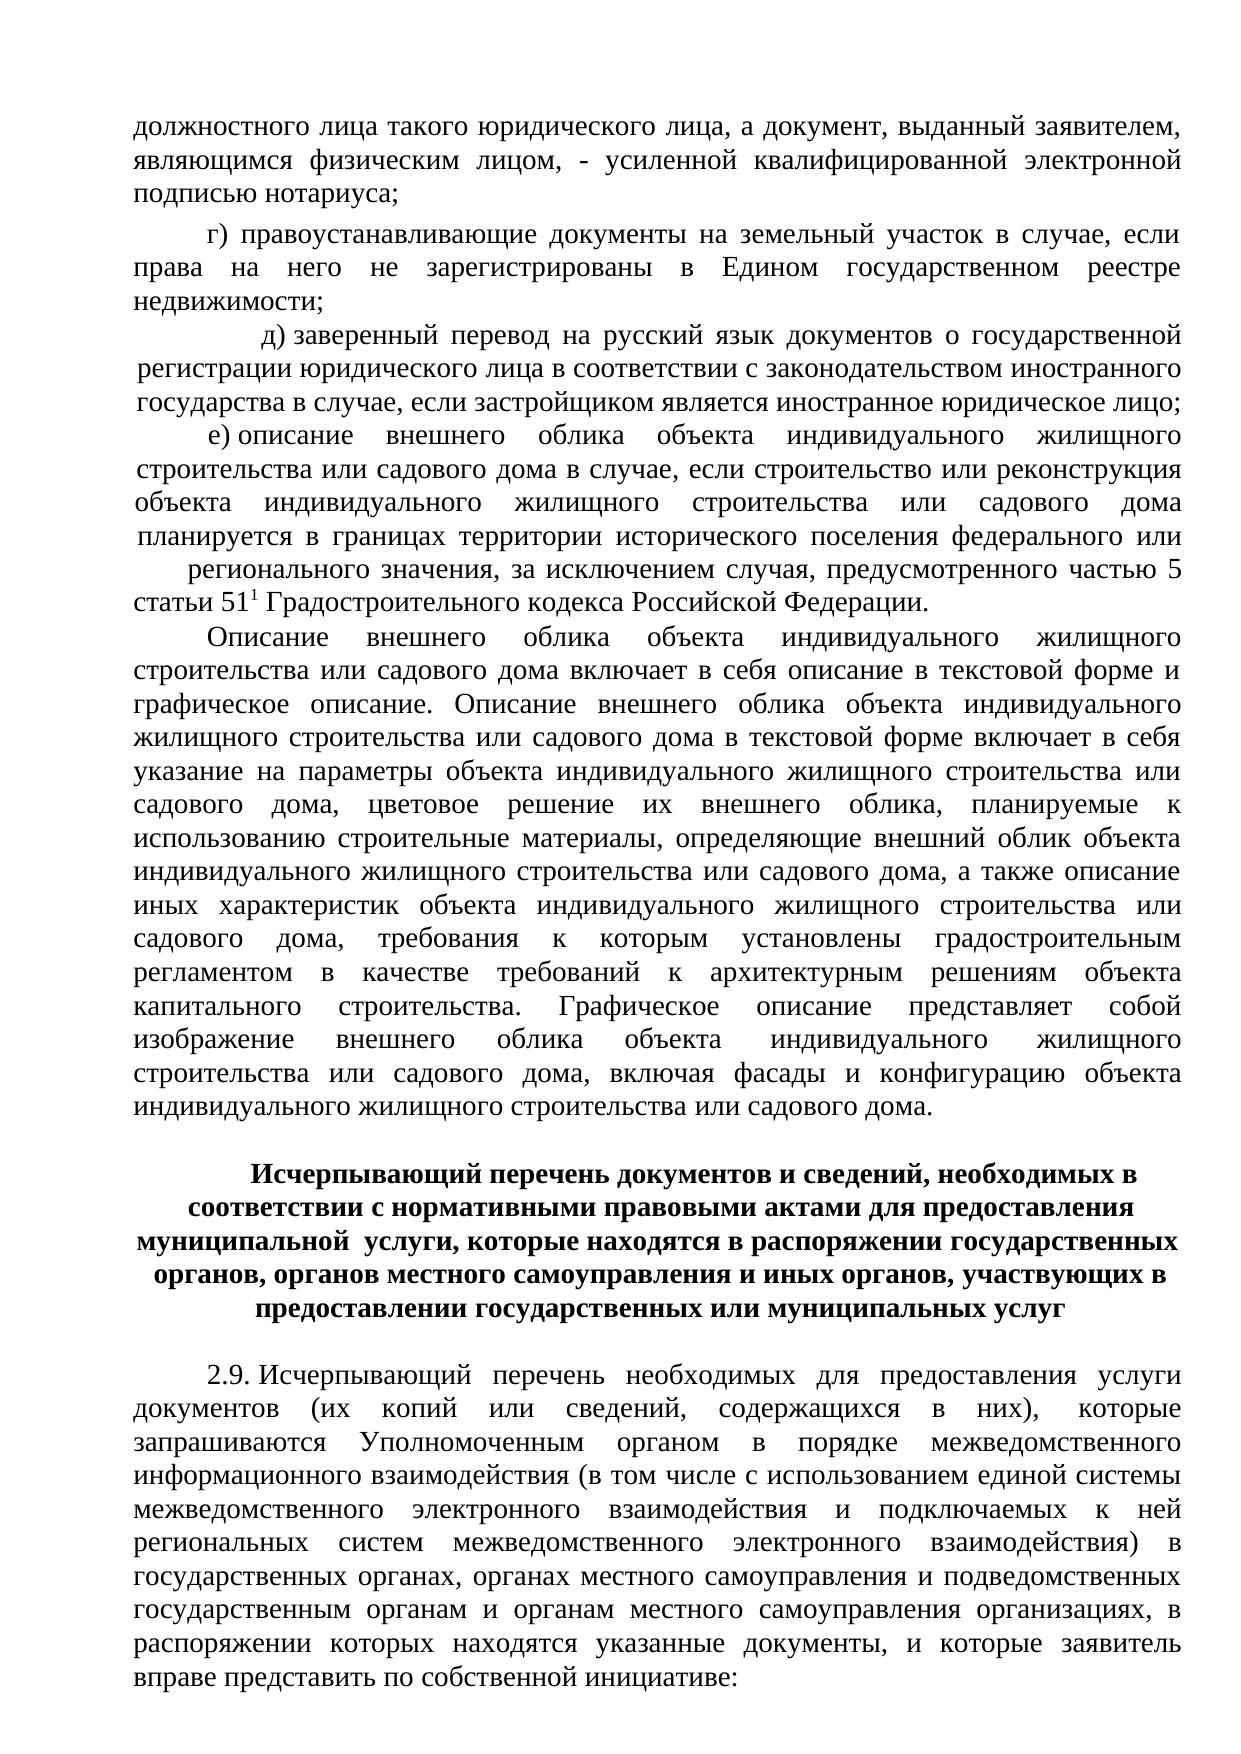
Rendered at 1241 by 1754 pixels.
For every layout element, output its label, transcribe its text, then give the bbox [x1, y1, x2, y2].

text г) правоустанавливающие документы на земельный участок в случае, если права на него не зарегистрированы в Едином государственном реестре недвижимости; [133, 216, 1181, 317]
text статьи 511 Градостроительного кодекса Российской Федерации. [133, 585, 1205, 619]
text муниципальной услуги, которые находятся в распоряжении государственных органов, органов местного самоуправления и иных органов, участвующих в предоставлении государственных или муниципальных услуг [133, 1223, 1181, 1324]
text Описание внешнего облика объекта индивидуального жилищного строительства или садового дома включает в себя описание в текстовой форме и графическое описание. Описание внешнего облика объекта индивидуального жилищного строительства или садового дома в текстовой форме включает в себя указание на параметры объекта индивидуального жилищного строительства или садового дома, цветовое решение их внешнего облика, планируемые к использованию строительные материалы, определяющие внешний облик объекта индивидуального жилищного строительства или садового дома, а также описание иных характеристик объекта индивидуального жилищного строительства или садового дома, требования к которым установлены градостроительным регламентом в качестве требований к архитектурным решениям объекта капитального строительства. Графическое описание представляет собой изображение внешнего облика объекта индивидуального жилищного строительства или садового дома, включая фасады и конфигурацию объекта индивидуального жилищного строительства или садового дома. [133, 619, 1182, 1122]
text Исчерпывающий перечень документов и сведений, необходимых в соответствии с нормативными правовыми актами для предоставления [184, 1156, 1138, 1223]
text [133, 108, 1182, 209]
list Исчерпывающий перечень необходимых для предоставления услуги документов (их копий или сведений, содержащихся в них), которые запрашиваются Уполномоченным органом в порядке межведомственного информационного взаимодействия (в том числе с использованием единой системы межведомственного электронного взаимодействия и подключаемых к ней региональных систем межведомственного электронного взаимодействия) в государственных органах, органах местного самоуправления и подведомственных государственным органам и органам местного самоуправления организациях, в распоряжении которых находятся указанные документы, и которые заявитель вправе представить по собственной инициативе: [133, 1357, 1182, 1692]
text д) заверенный перевод на русский язык документов о государственной регистрации юридического лица в соответствии с законодательством иностранного государства в случае, если застройщиком является иностранное юридическое лицо; е) описание внешнего облика объекта индивидуального жилищного строительства или садового дома в случае, если строительство или реконструкция объекта индивидуального жилищного строительства или садового дома планируется в границах территории исторического поселения федерального или регионального значения, за исключением случая, предусмотренного частью 5 [133, 317, 1182, 585]
